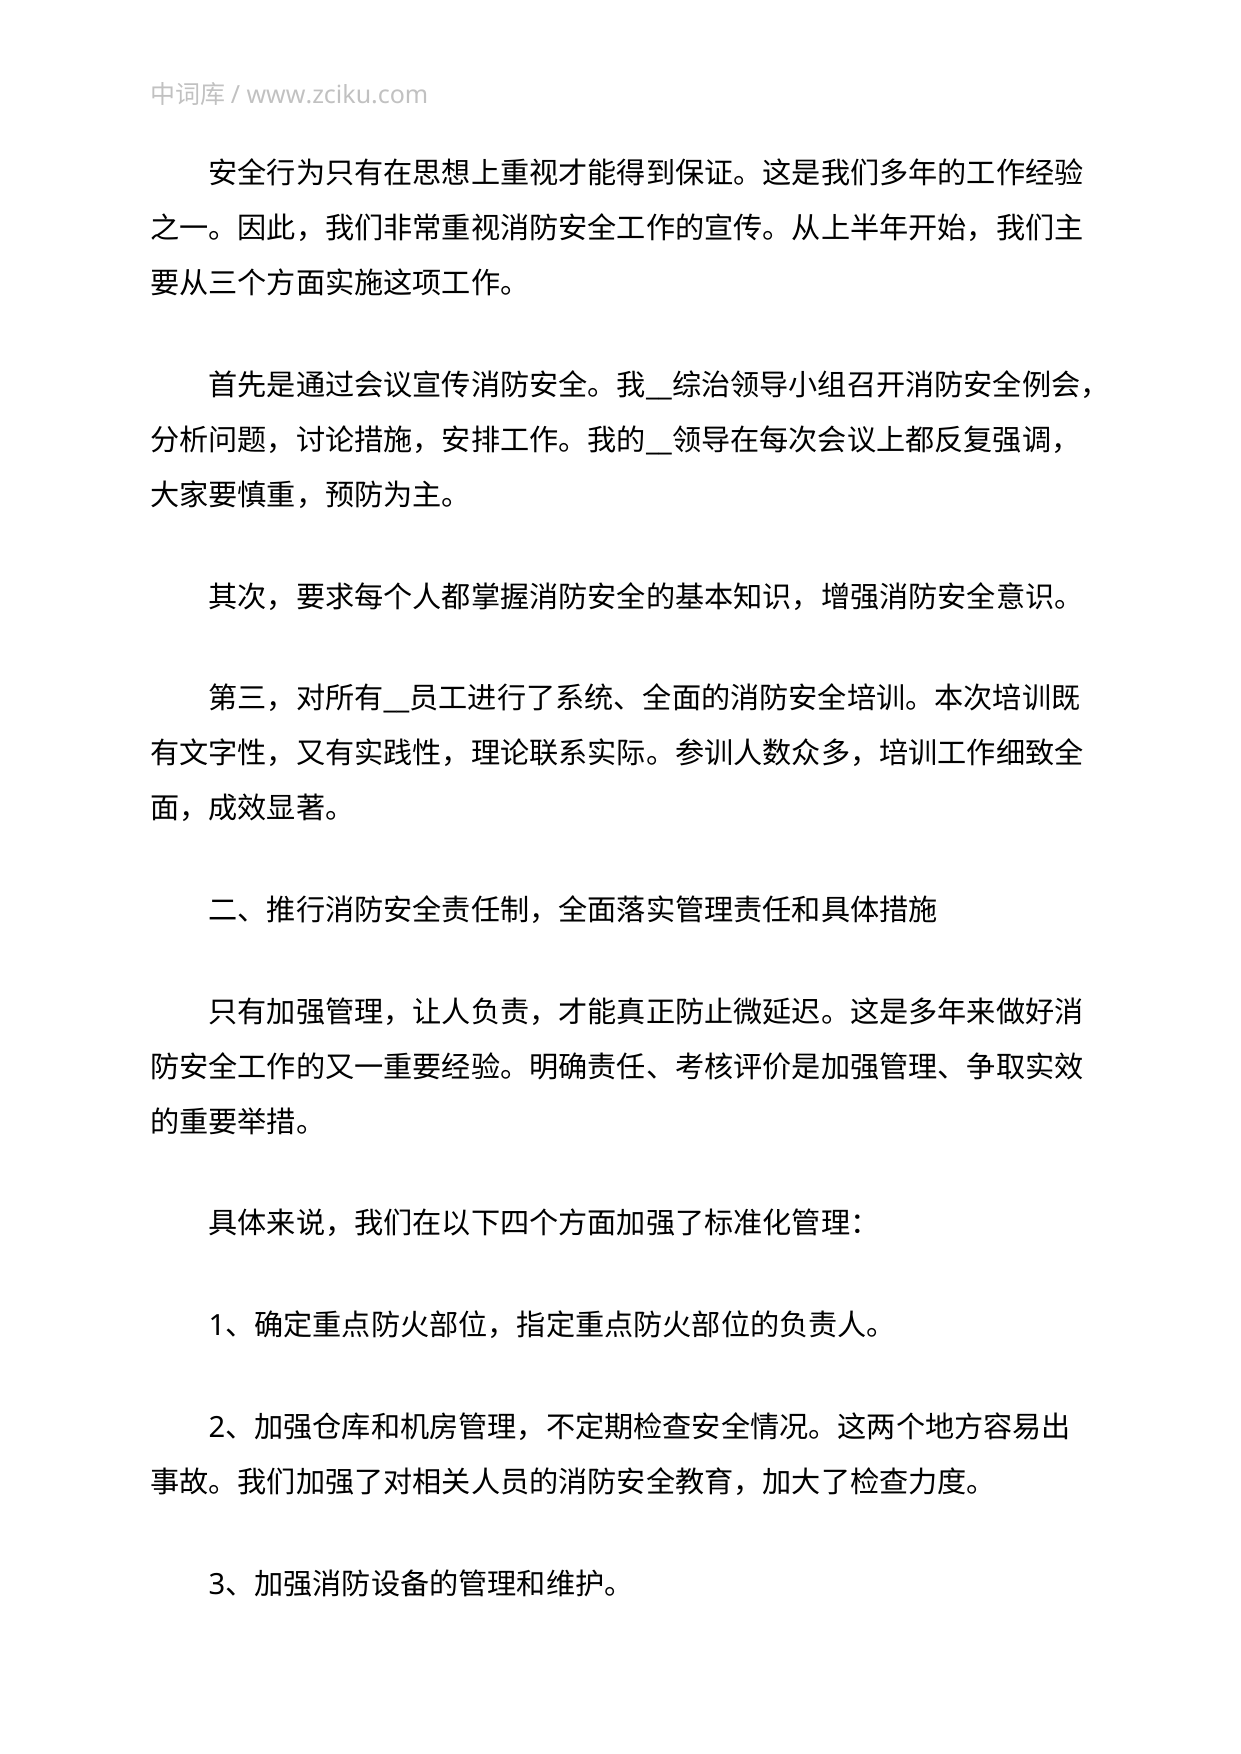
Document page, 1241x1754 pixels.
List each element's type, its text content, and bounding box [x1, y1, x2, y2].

text 具体来说，我们在以下四个方面加强了标准化管理： [150, 1200, 1090, 1242]
text 首先是通过会议宣传消防安全。我__综治领导小组召开消防安全例会，分析问题，讨论措施，安排工作。我的__领导在每次会议上都反复强调，大家要慎重，预防为主。 [150, 362, 1090, 514]
text 1、确定重点防火部位，指定重点防火部位的负责人。 [150, 1302, 1090, 1344]
text 只有加强管理，让人负责，才能真正防止微延迟。这是多年来做好消防安全工作的又一重要经验。明确责任、考核评价是加强管理、争取实效的重要举措。 [150, 988, 1090, 1141]
text 二、推行消防安全责任制，全面落实管理责任和具体措施 [150, 887, 1090, 929]
text 安全行为只有在思想上重视才能得到保证。这是我们多年的工作经验之一。因此，我们非常重视消防安全工作的宣传。从上半年开始，我们主要从三个方面实施这项工作。 [150, 150, 1090, 302]
text 3、加强消防设备的管理和维护。 [150, 1561, 1090, 1603]
text 其次，要求每个人都掌握消防安全的基本知识，增强消防安全意识。 [150, 573, 1090, 616]
text 2、加强仓库和机房管理，不定期检查安全情况。这两个地方容易出事故。我们加强了对相关人员的消防安全教育，加大了检查力度。 [150, 1404, 1090, 1501]
text 第三，对所有__员工进行了系统、全面的消防安全培训。本次培训既有文字性，又有实践性，理论联系实际。参训人数众多，培训工作细致全面，成效显著。 [150, 675, 1090, 827]
